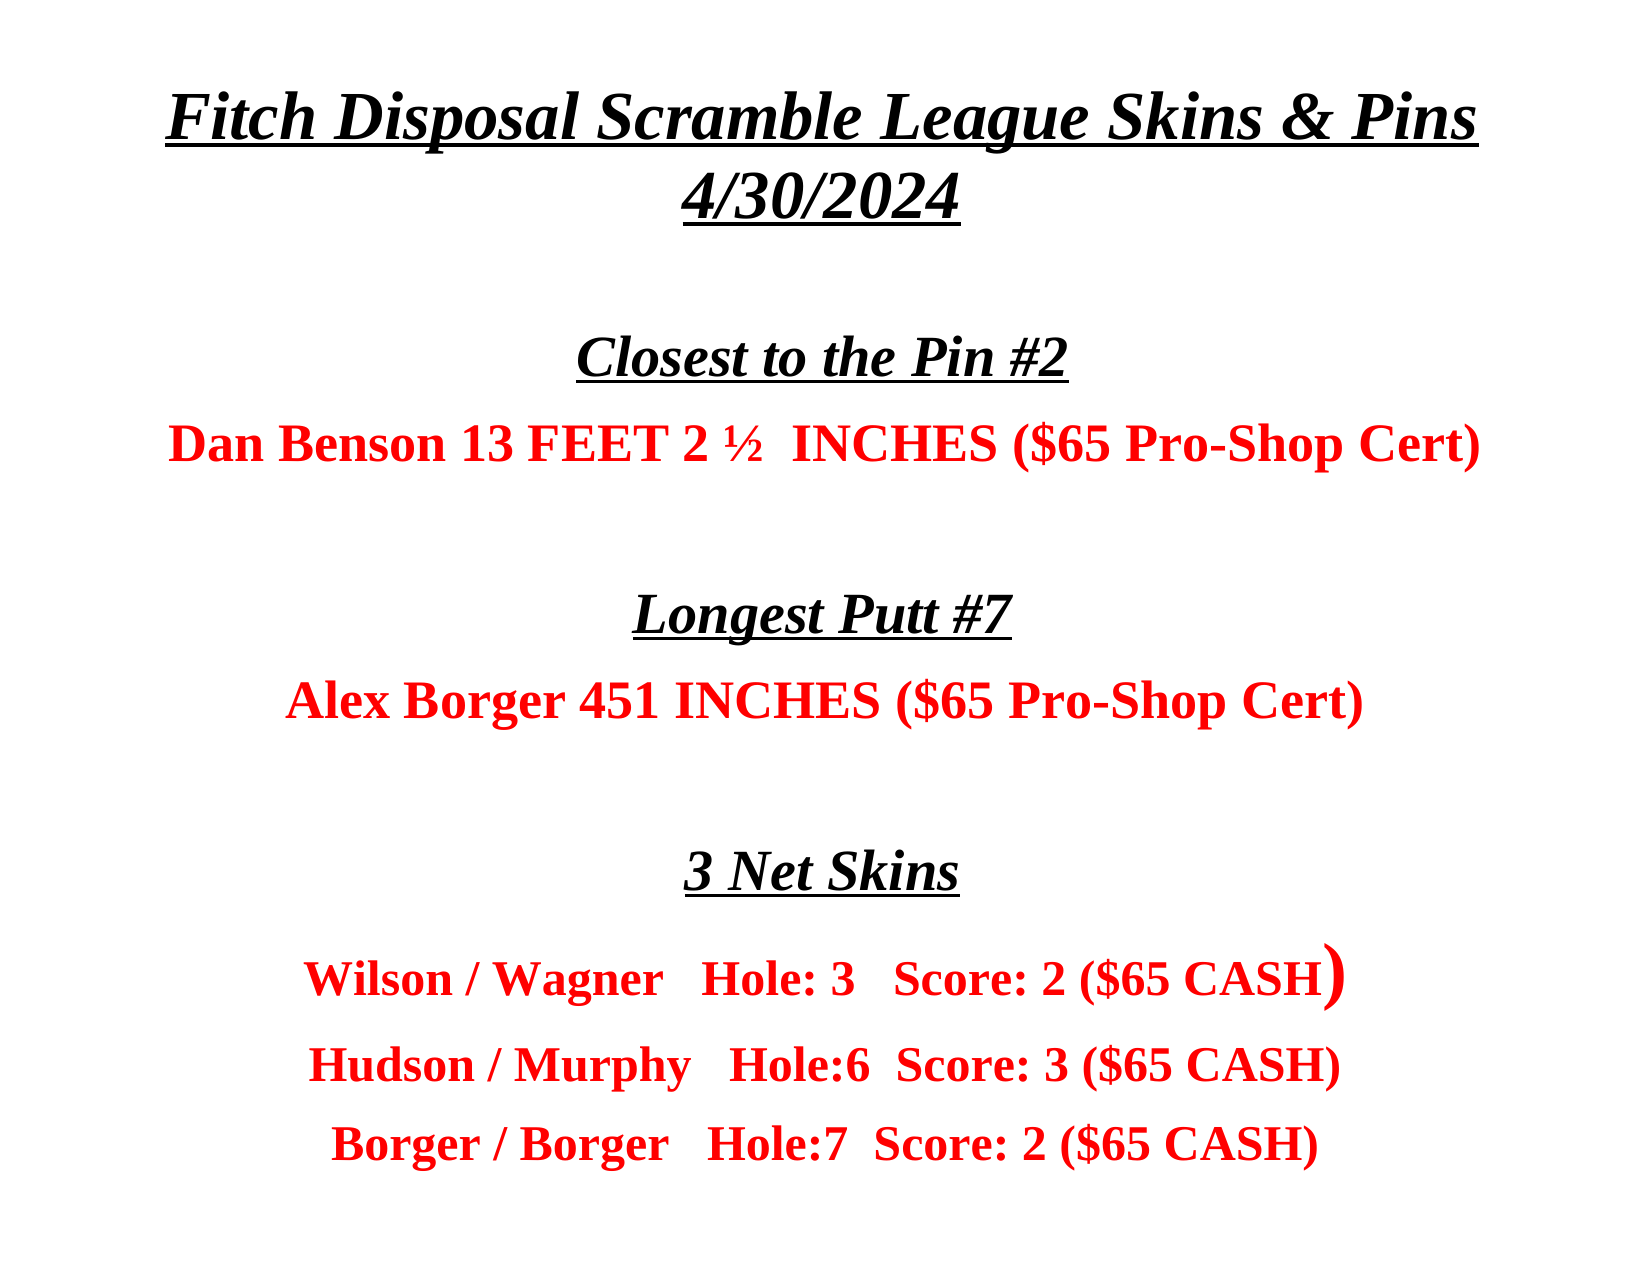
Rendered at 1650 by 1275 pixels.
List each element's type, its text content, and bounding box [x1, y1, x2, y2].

text Alex Borger 451 INCHES ($65 Pro-Shop Cert) [75, 668, 1575, 730]
text 3 Net Skins [75, 836, 1575, 903]
text Longest Putt #7 [75, 579, 1575, 646]
text Hudson / Murphy Hole:6 Score: 3 ($65 CASH) [75, 1034, 1575, 1092]
text Dan Benson 13 FEET 2 ½ INCHES ($65 Pro-Shop Cert) [75, 411, 1575, 473]
text Wilson / Wagner Hole: 3 Score: 2 ($65 CASH) [75, 925, 1575, 1011]
text Closest to the Pin #2 [75, 322, 1575, 389]
text Borger / Borger Hole:7 Score: 2 ($65 CASH) [75, 1113, 1575, 1171]
